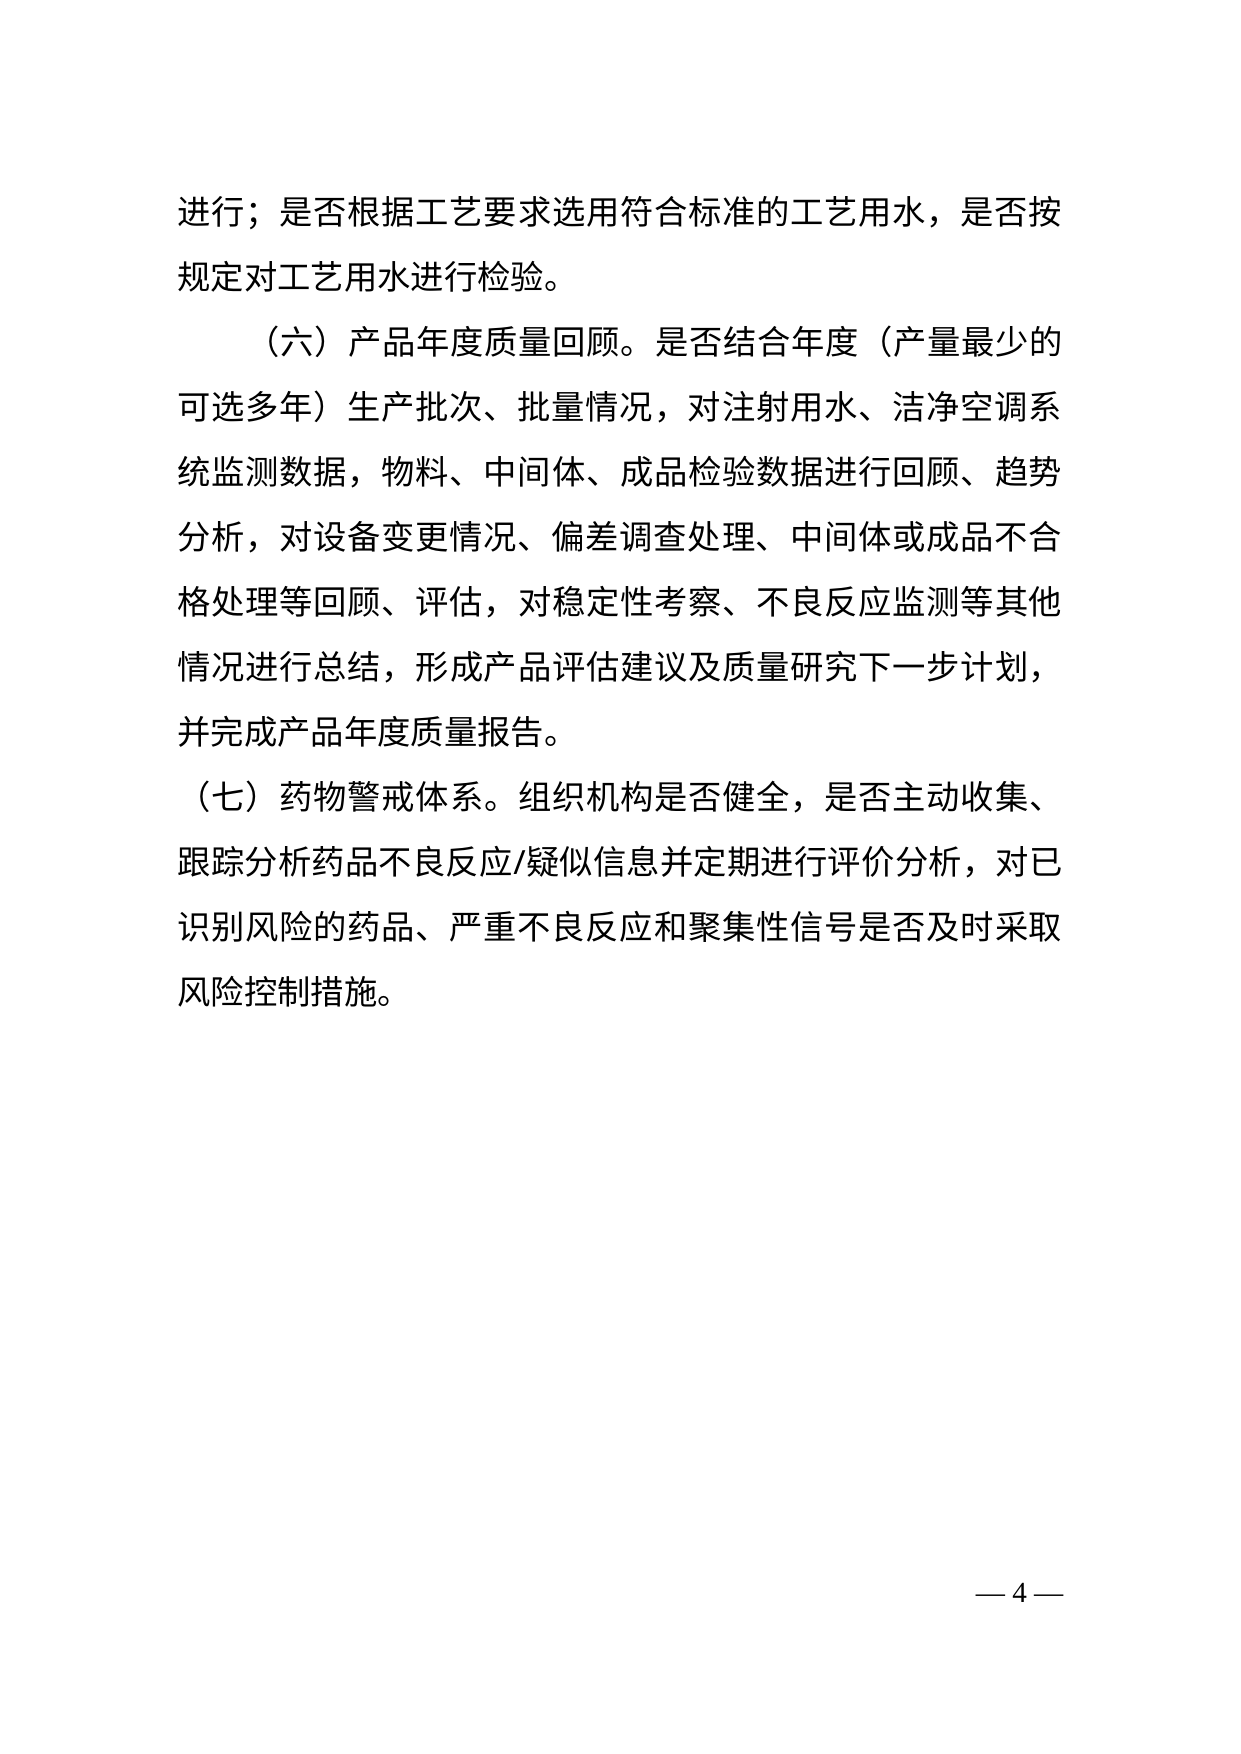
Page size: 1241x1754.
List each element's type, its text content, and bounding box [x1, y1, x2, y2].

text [177, 177, 1063, 307]
text （七）药物警戒体系。组织机构是否健全，是否主动收集、跟踪分析药品不良反应/疑似信息并定期进行评价分析，对已识别风险的药品、严重不良反应和聚集性信号是否及时采取风险控制措施。 [177, 762, 1063, 1022]
text （六）产品年度质量回顾。是否结合年度（产量最少的可选多年）生产批次、批量情况，对注射用水、洁净空调系统监测数据，物料、中间体、成品检验数据进行回顾、趋势分析，对设备变更情况、偏差调查处理、中间体或成品不合格处理等回顾、评估，对稳定性考察、不良反应监测等其他情况进行总结，形成产品评估建议及质量研究下一步计划，并完成产品年度质量报告。 [177, 307, 1063, 762]
